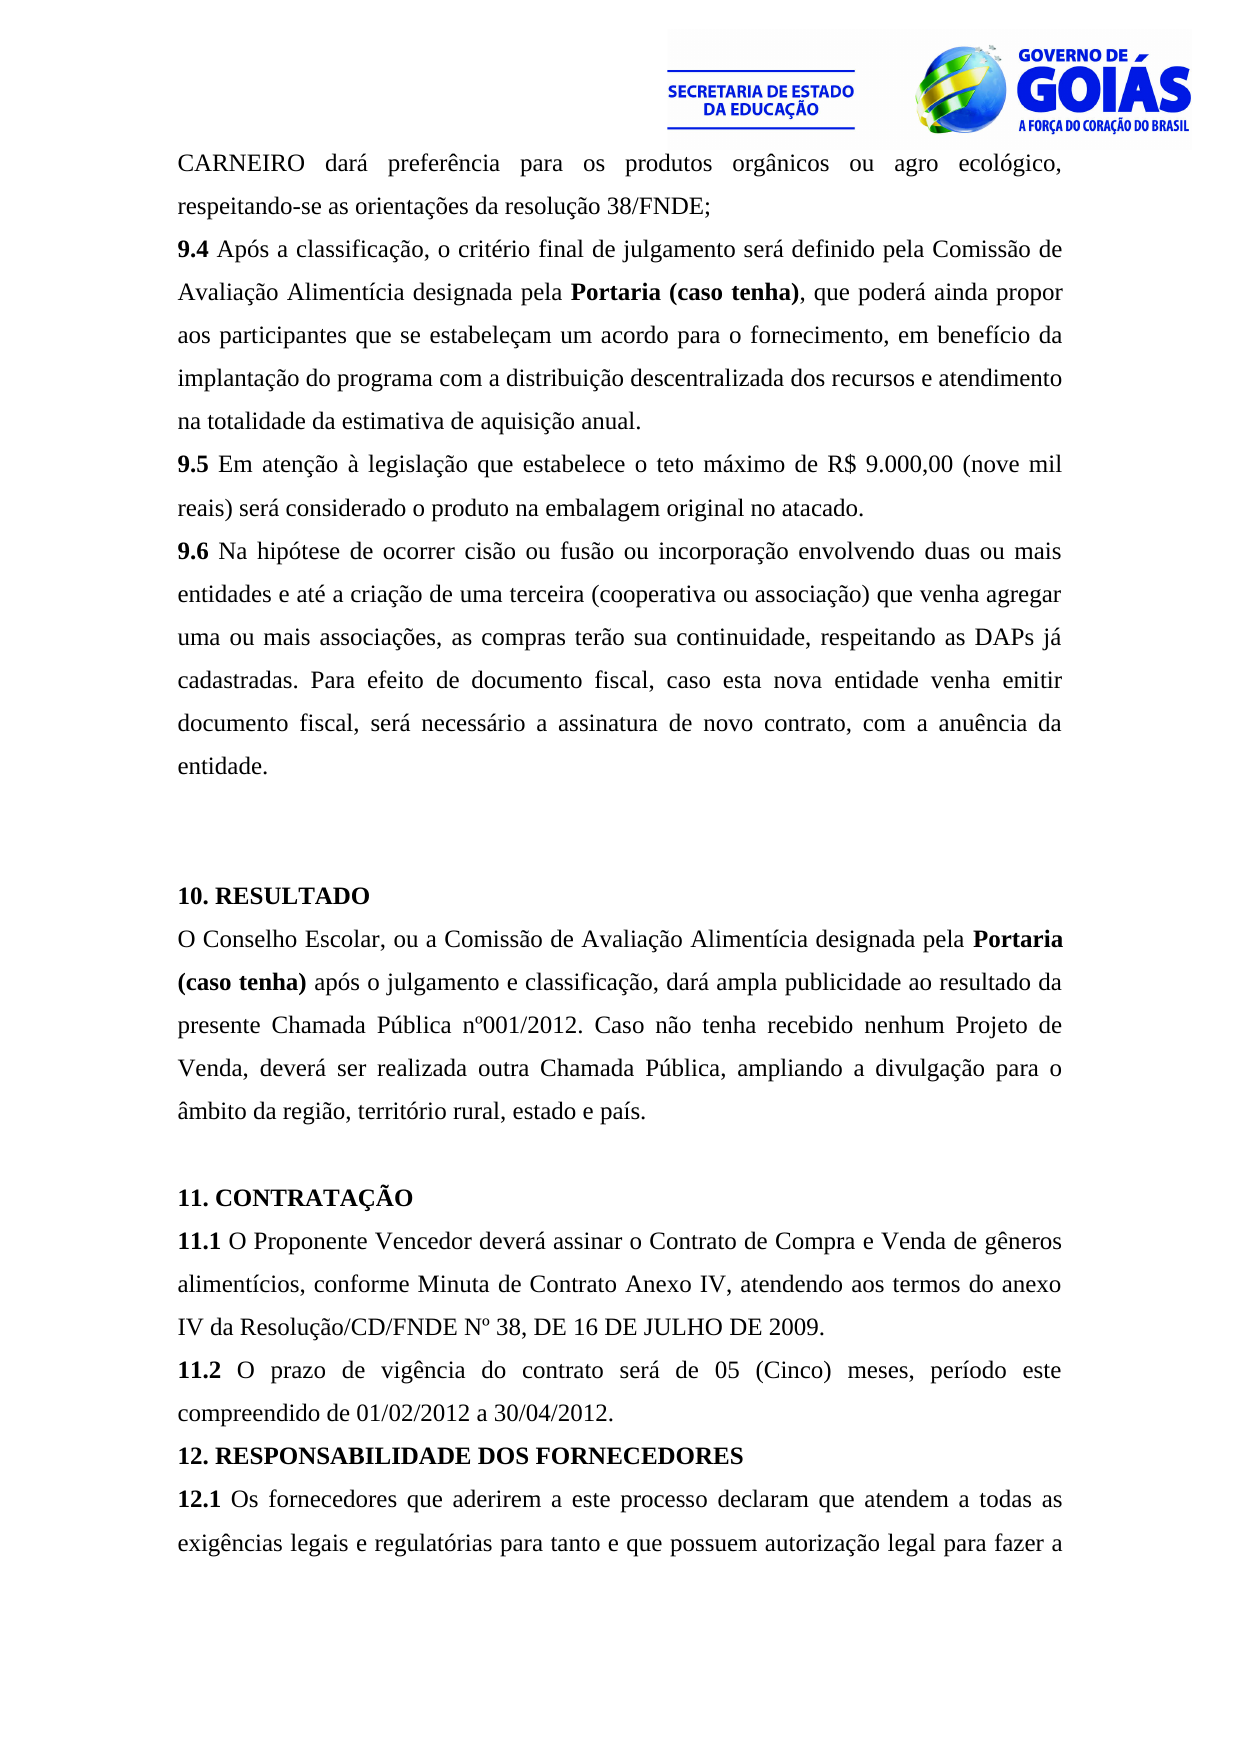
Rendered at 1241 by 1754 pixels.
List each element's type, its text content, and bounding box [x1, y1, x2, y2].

text 10. RESULTADO [177, 881, 1063, 909]
text 9.6 Na hipótese de ocorrer cisão ou fusão ou incorporação envolvendo duas ou mais entidades e até a criação de uma terceira (cooperativa ou associação) que venha agregar uma ou mais associações, as compras terão sua continuidade, respeitando as DAPs já cadastradas. Para efeito de documento fiscal, caso esta nova entidade venha emitir documento fiscal, será necessário a assinatura de novo contrato, com a anuência da entidade. [177, 536, 1063, 780]
text 9.4 Após a classificação, o critério final de julgamento será definido pela Comissão de Avaliação Alimentícia designada pela Portaria (caso tenha), que poderá ainda propor aos participantes que se estabeleçam um acordo para o fornecimento, em benefício da implantação do programa com a distribuição descentralizada dos recursos e atendimento na totalidade da estimativa de aquisição anual. [177, 234, 1063, 435]
text 11. CONTRATAÇÃO [177, 1183, 1063, 1211]
text 9.5 Em atenção à legislação que estabelece o teto máximo de R$ 9.000,00 (nove mil reais) será considerado o produto na embalagem original no atacado. [177, 449, 1063, 521]
text 11.1 O Proponente Vencedor deverá assinar o Contrato de Compra e Venda de gêneros alimentícios, conforme Minuta de Contrato Anexo IV, atendendo aos termos do anexo IV da Resolução/CD/FNDE Nº 38, DE 16 DE JULHO DE 2009. [177, 1226, 1063, 1341]
text O Conselho Escolar, ou a Comissão de Avaliação Alimentícia designada pela Portaria (caso tenha) após o julgamento e classificação, dará ampla publicidade ao resultado da presente Chamada Pública nº001/2012. Caso não tenha recebido nenhum Projeto de Venda, deverá ser realizada outra Chamada Pública, ampliando a divulgação para o âmbito da região, território rural, estado e país. [177, 924, 1063, 1125]
picture [667, 29, 1193, 150]
text 11.2 O prazo de vigência do contrato será de 05 (Cinco) meses, período este compreendido de 01/02/2012 a 30/04/2012. [177, 1355, 1063, 1427]
text 12. RESPONSABILIDADE DOS FORNECEDORES [177, 1441, 1063, 1470]
